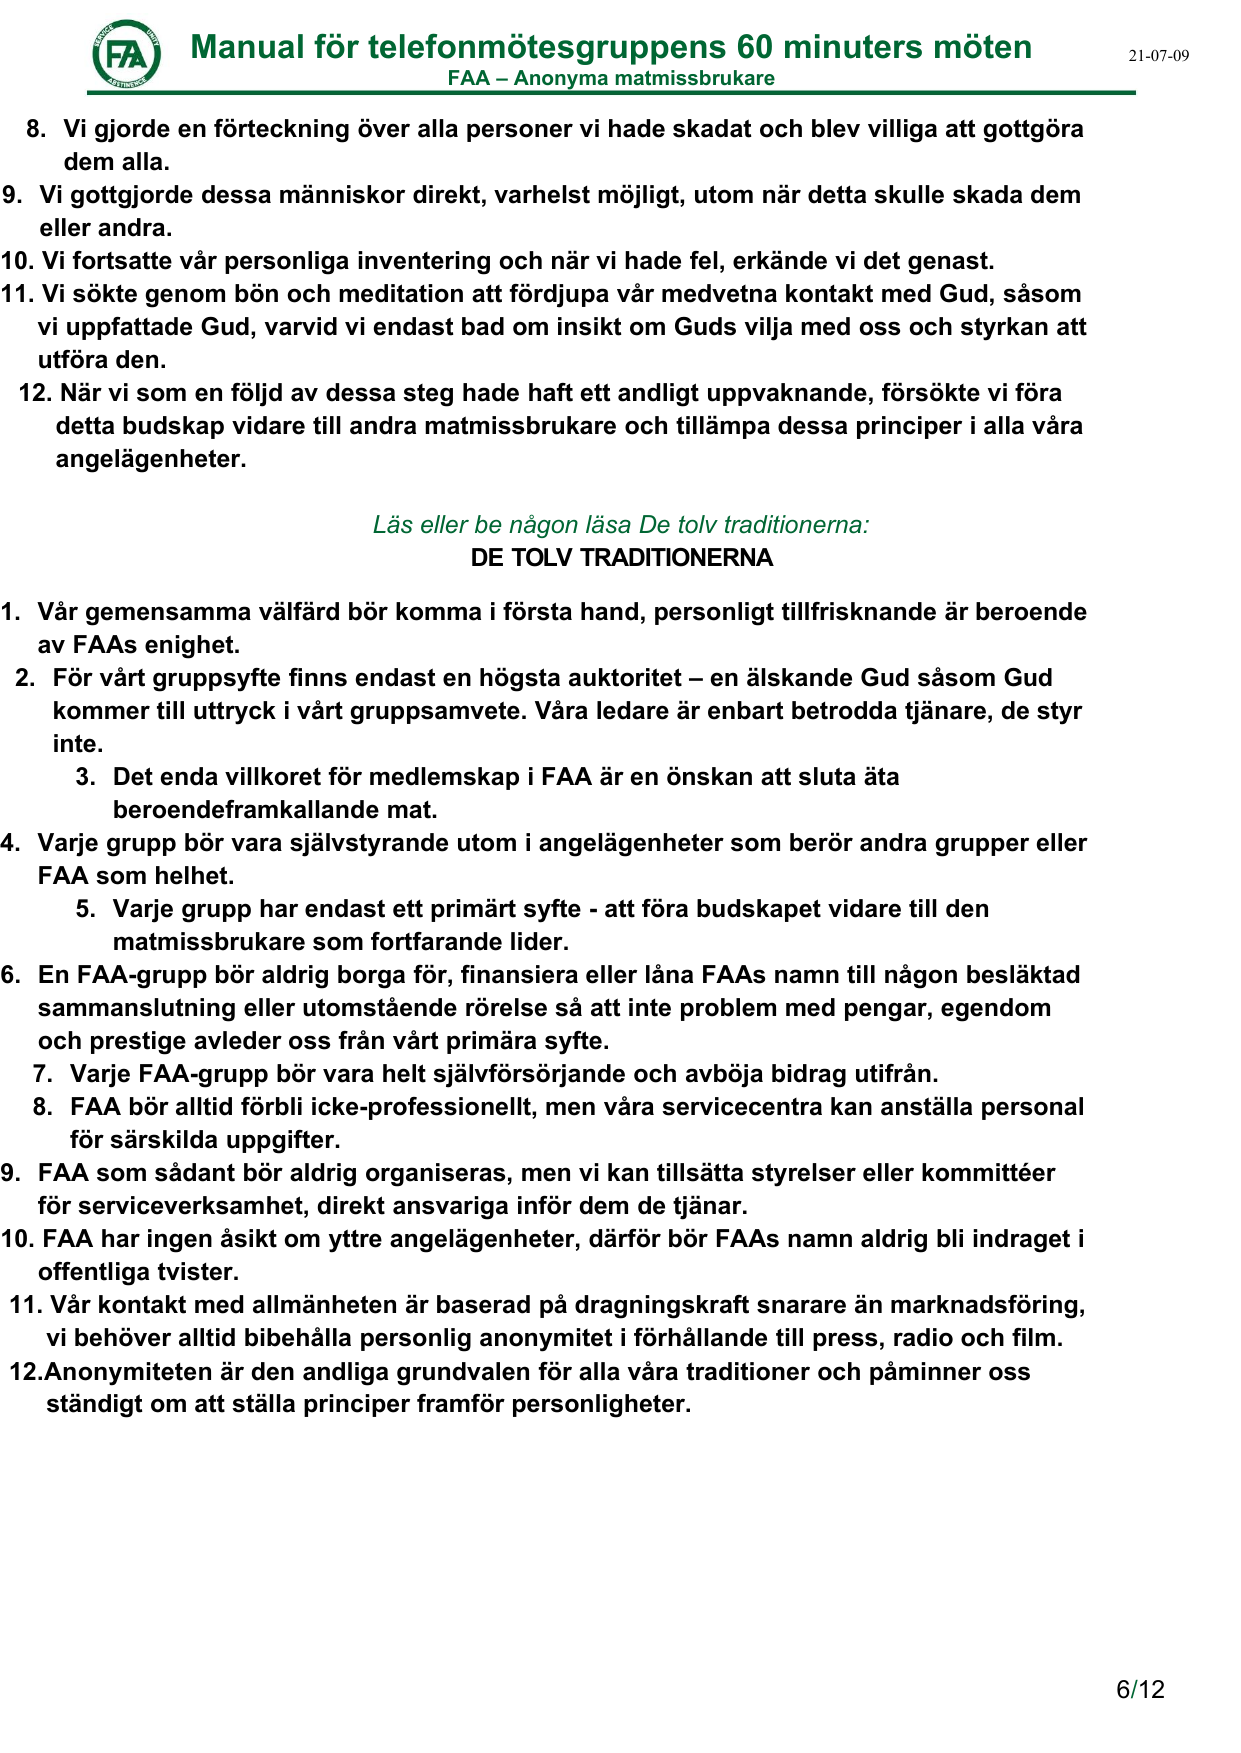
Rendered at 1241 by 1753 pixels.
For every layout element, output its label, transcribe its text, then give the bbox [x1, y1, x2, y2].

list angelägenheter. [55, 447, 1240, 473]
list 6/12 [1116, 1677, 1203, 1703]
list eller andra. [39, 216, 1240, 242]
list Läs eller be någon läsa De tolv traditionerna: [372, 513, 942, 539]
list 11. Vi sökte genom bön och meditation att fördjupa vår medvetna kontakt med Gud, såsom [0, 282, 1240, 308]
list 4. Varje grupp bör vara självstyrande utom i angelägenheter som berör andra grupper eller [0, 831, 1240, 857]
list 9. Vi gottgjorde dessa människor direkt, varhelst möjligt, utom när detta skulle skada dem [2, 183, 1240, 209]
list Manual för telefonmötesgruppens 60 minuters möten [190, 31, 1158, 66]
list 5. Varje grupp har endast ett primärt syfte - att föra budskapet vidare till den [75, 897, 1123, 923]
list 7. Varje FAA-grupp bör vara helt självförsörjande och avböja bidrag utifrån. [32, 1062, 1240, 1088]
list 8. Vi gjorde en förteckning över alla personer vi hade skadat och blev villiga att gottgöra [26, 117, 1240, 143]
list 1. Vår gemensamma välfärd bör komma i första hand, personligt tillfrisknande är beroende [0, 599, 1240, 626]
list FAA – Anonyma matmissbrukare [447, 68, 824, 90]
list 9. FAA som sådant bör aldrig organiseras, men vi kan tillsätta styrelser eller kommittéer [0, 1161, 1240, 1187]
list offentliga tvister. [38, 1260, 1240, 1286]
list utföra den. [37, 348, 1240, 374]
list vi behöver alltid bibehålla personlig anonymitet i förhållande till press, radio och film. [46, 1326, 1240, 1352]
list 11. Vår kontakt med allmänheten är baserad på dragningskraft snarare än marknadsföring, [8, 1293, 1240, 1319]
picture [84, 13, 1138, 97]
list dem alla. [63, 149, 1240, 176]
list inte. [52, 732, 1240, 758]
list 2. För vårt gruppsyfte finns endast en högsta auktoritet – en älskande Gud såsom Gud [15, 666, 1240, 692]
list beroendeframkallande mat. [113, 798, 1021, 824]
list vi uppfattade Gud, varvid vi endast bad om insikt om Guds vilja med oss och styrkan att [37, 315, 1240, 341]
list FAA som helhet. [37, 864, 1240, 890]
list av FAAs enighet. [37, 633, 1240, 659]
list för särskilda uppgifter. [70, 1128, 1240, 1154]
list kommer till uttryck i vårt gruppsamvete. Våra ledare är enbart betrodda tjänare, de styr [52, 699, 1240, 725]
list 12.Anonymiteten är den andliga grundvalen för alla våra traditioner och påminner oss [8, 1359, 1240, 1385]
list 21-07-09 [1128, 47, 1215, 64]
list 12. När vi som en följd av dessa steg hade haft ett andligt uppvaknande, försökte vi föra [18, 381, 1240, 407]
list sammanslutning eller utomstående rörelse så att inte problem med pengar, egendom [38, 996, 1240, 1022]
list 3. Det enda villkoret för medlemskap i FAA är en önskan att sluta äta [75, 765, 1021, 791]
list 6. En FAA-grupp bör aldrig borga för, finansiera eller låna FAAs namn till någon besläktad [0, 963, 1240, 989]
list matmissbrukare som fortfarande lider. [113, 930, 1123, 956]
list ständigt om att ställa principer framför personligheter. [46, 1392, 1240, 1418]
list 10. FAA har ingen åsikt om yttre angelägenheter, därför bör FAAs namn aldrig bli indraget i [0, 1227, 1240, 1253]
list detta budskap vidare till andra matmissbrukare och tillämpa dessa principer i alla våra [55, 414, 1240, 440]
list 8. FAA bör alltid förbli icke-professionellt, men våra servicecentra kan anställa personal [32, 1095, 1240, 1121]
list för serviceverksamhet, direkt ansvariga inför dem de tjänar. [38, 1194, 1240, 1220]
list och prestige avleder oss från vårt primära syfte. [38, 1029, 1240, 1055]
list DE TOLV TRADITIONERNA [470, 546, 825, 572]
list 10. Vi fortsatte vår personliga inventering och när vi hade fel, erkände vi det genast. [0, 249, 1240, 275]
